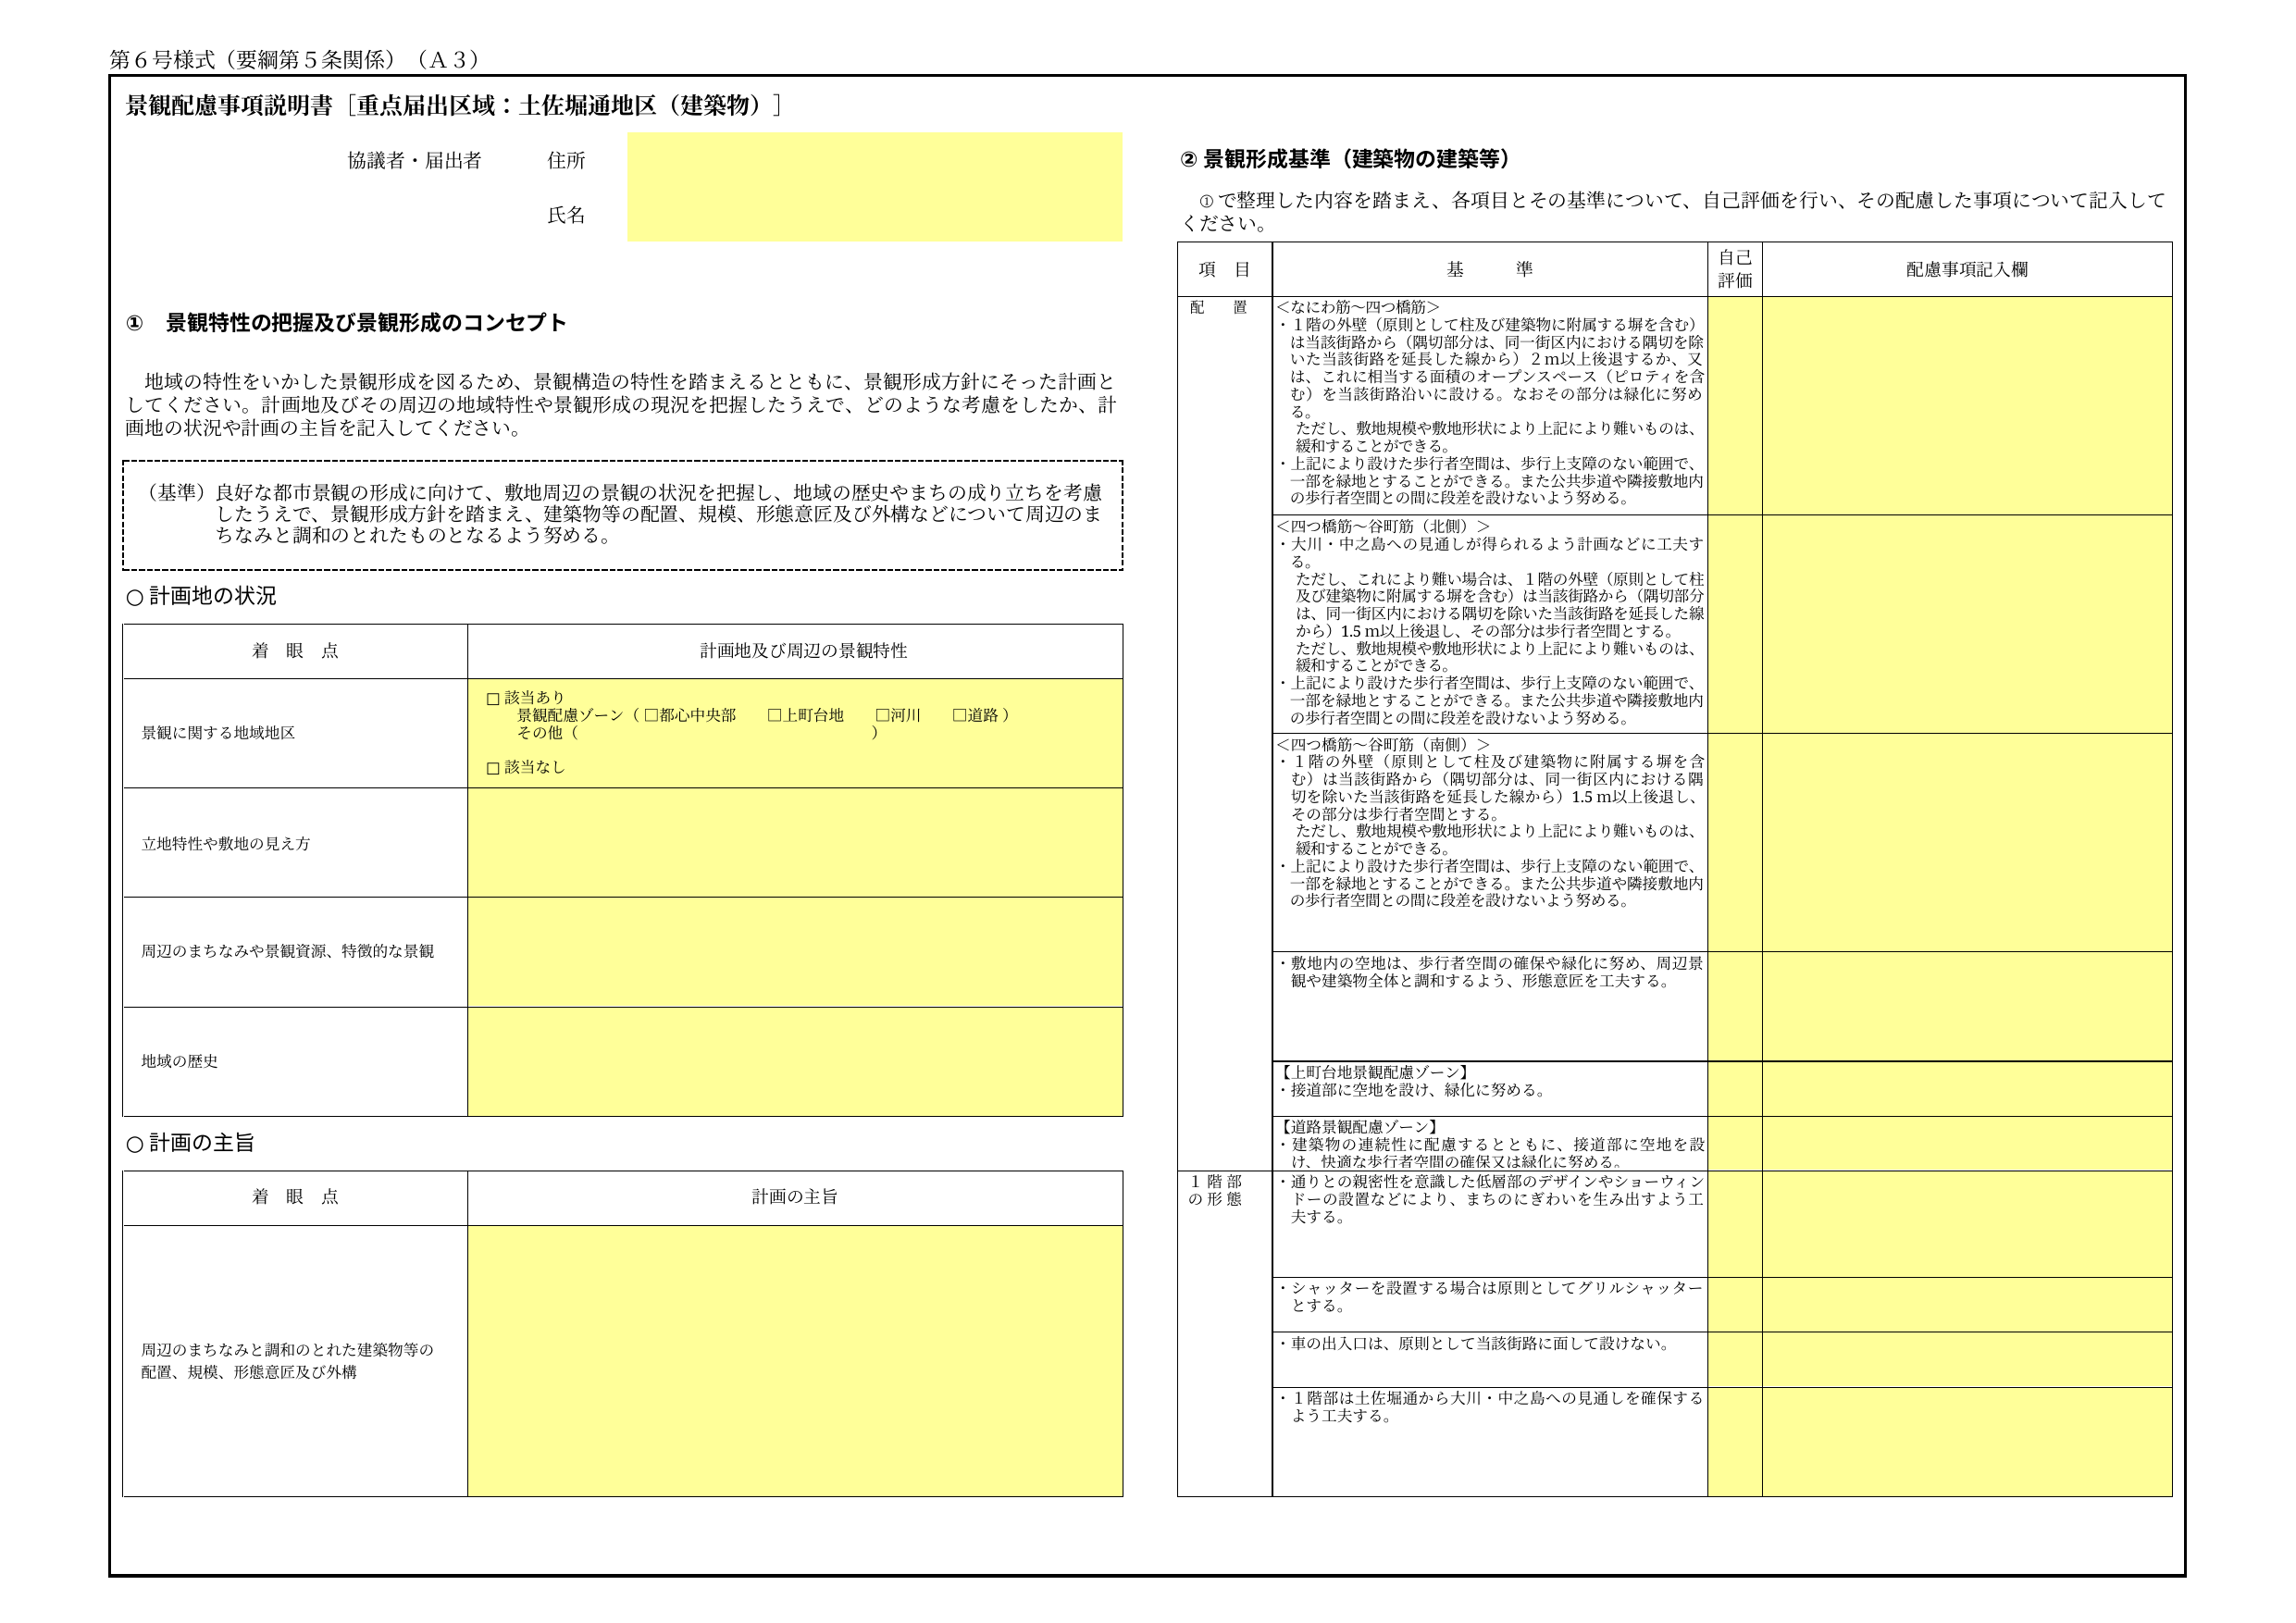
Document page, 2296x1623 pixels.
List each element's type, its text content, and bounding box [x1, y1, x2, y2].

table_header [111, 77, 2184, 1574]
text 第６号様式（要綱第５条関係）（Ａ３） [109, 43, 2186, 74]
